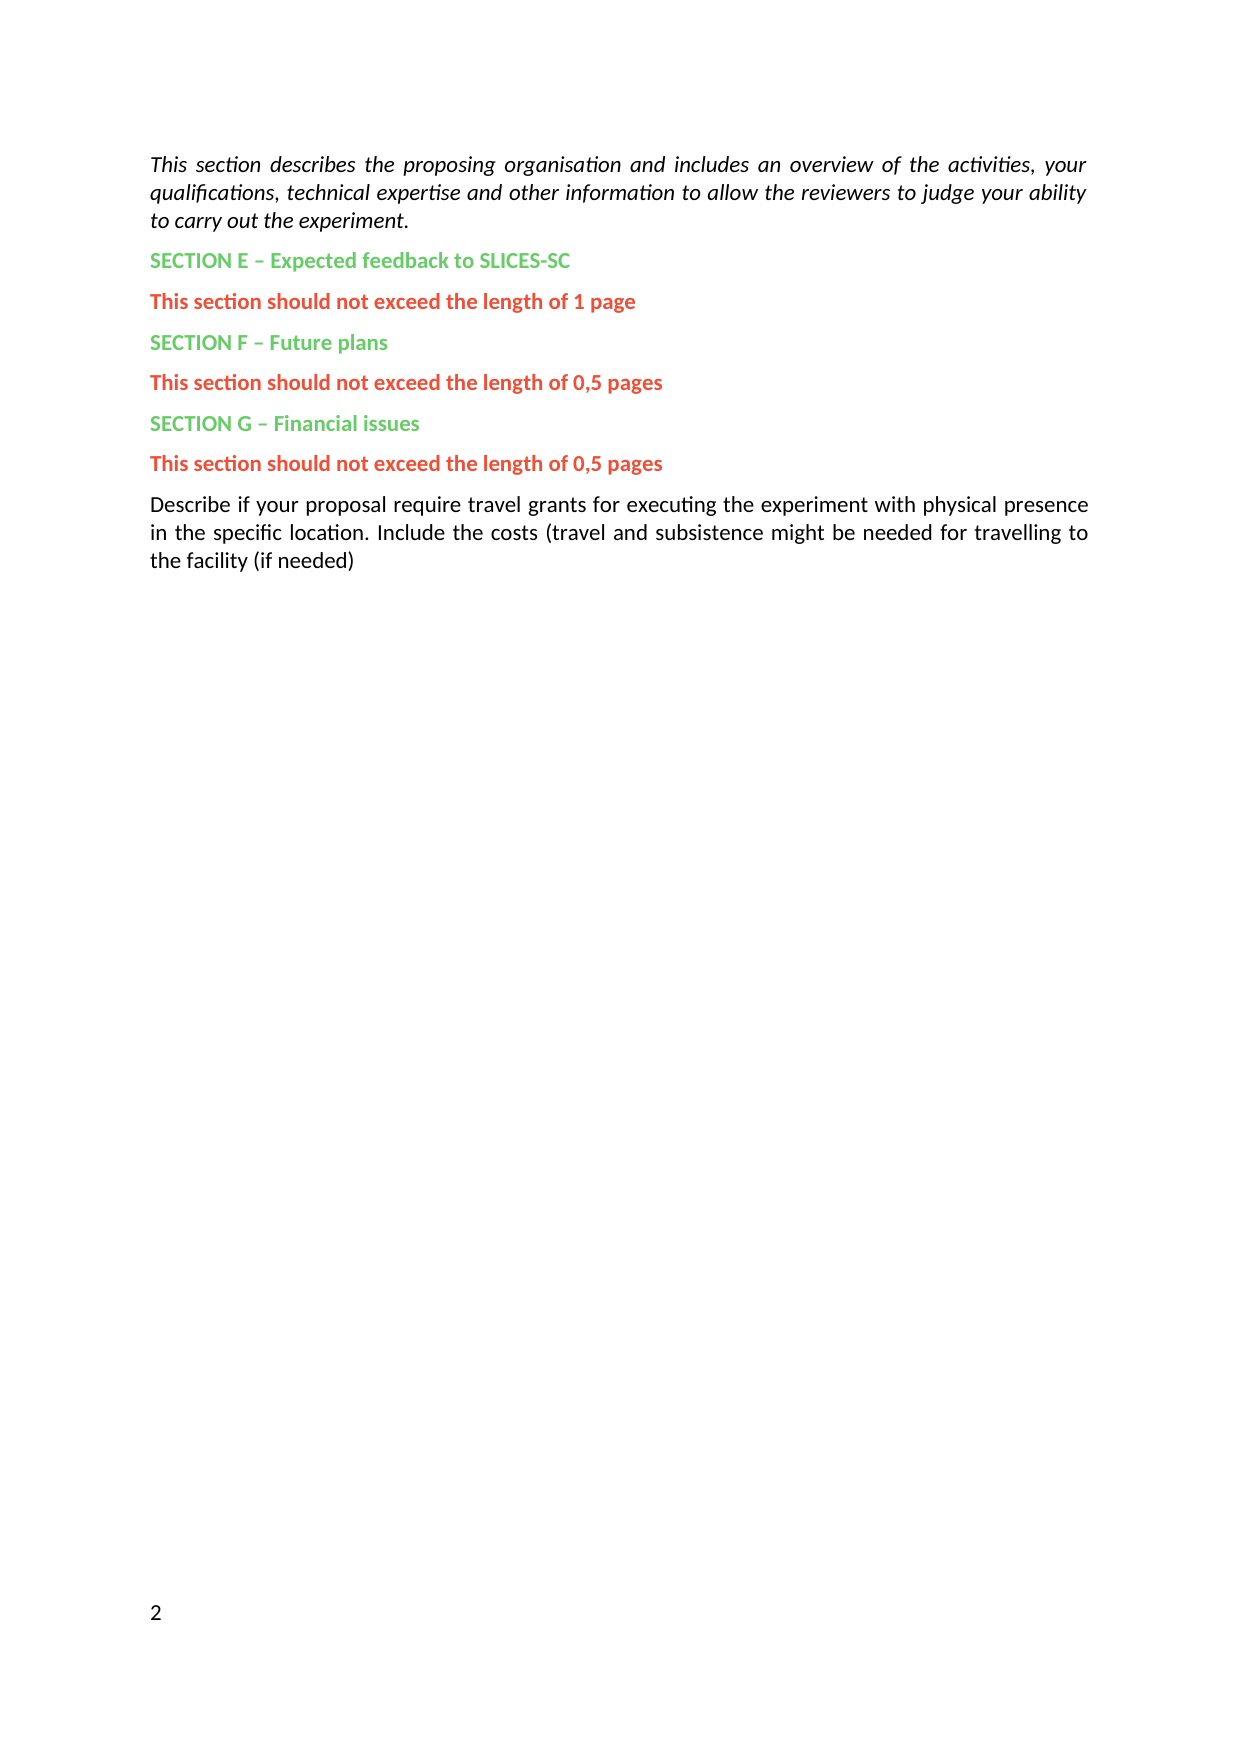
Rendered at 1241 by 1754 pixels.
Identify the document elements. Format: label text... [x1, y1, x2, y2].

text SECTION G – Financial issues [150, 409, 1090, 437]
text This section should not exceed the length of 0,5 pages [150, 449, 1090, 477]
text Describe if your proposal require travel grants for executing the experiment with physical presence in the specific location. Include the costs (travel and subsistence might be needed for travelling to the facility (if needed) [150, 490, 1090, 574]
text SECTION E – Expected feedback to SLICES-SC [150, 247, 1090, 274]
text This section should not exceed the length of 0,5 pages [150, 368, 1090, 396]
text This section describes the proposing organisation and includes an overview of the activities, your qualifications, technical expertise and other information to allow the reviewers to judge your ability to carry out the experiment. [150, 150, 1090, 234]
text This section should not exceed the length of 1 page [150, 287, 1090, 315]
text SECTION F – Future plans [150, 328, 1090, 356]
